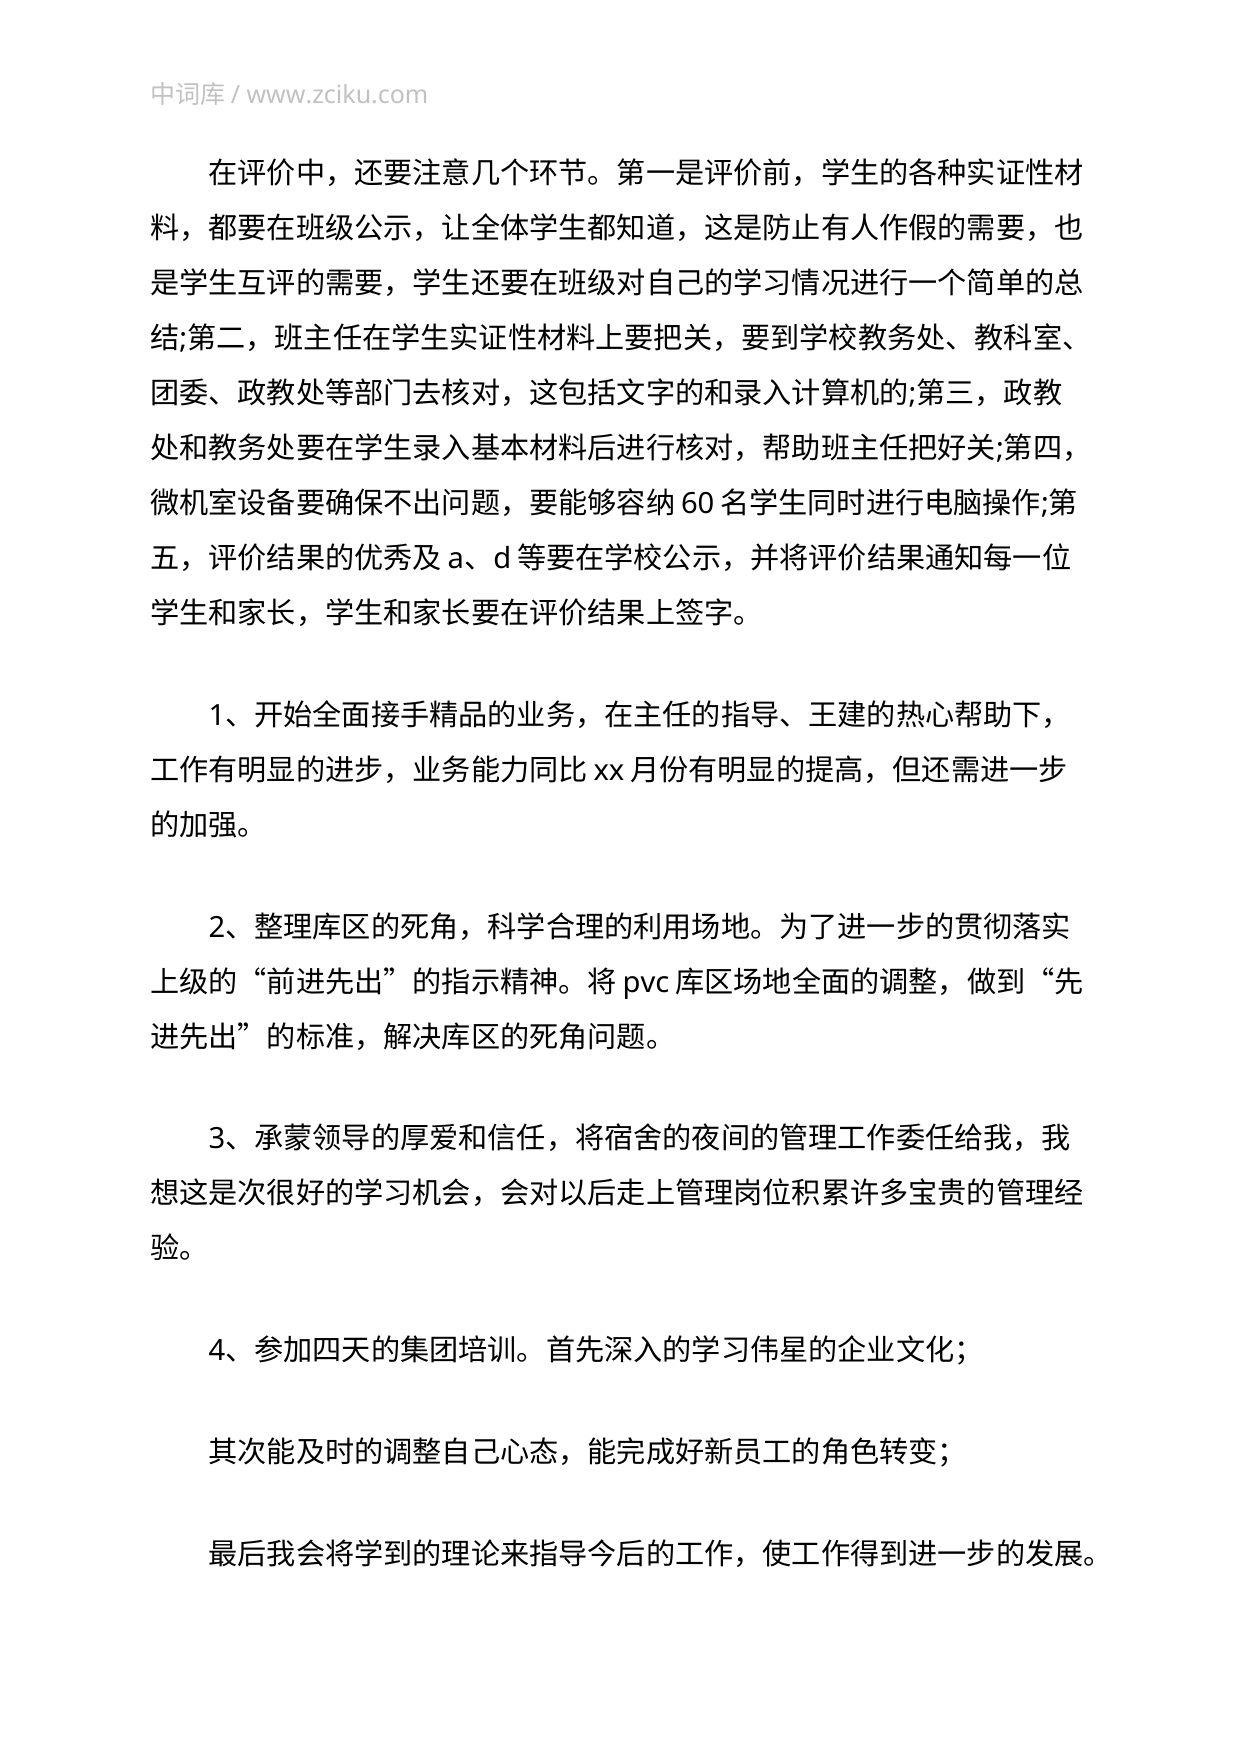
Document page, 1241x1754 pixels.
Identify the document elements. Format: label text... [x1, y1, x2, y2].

text 2、整理库区的死角，科学合理的利用场地。为了进一步的贯彻落实上级的“前进先出”的指示精神。将pvc库区场地全面的调整，做到“先进先出”的标准，解决库区的死角问题。 [150, 903, 1090, 1056]
text 其次能及时的调整自己心态，能完成好新员工的角色转变； [150, 1429, 1090, 1471]
text 4、参加四天的集团培训。首先深入的学习伟星的企业文化； [150, 1327, 1090, 1369]
text 1、开始全面接手精品的业务，在主任的指导、王建的热心帮助下，工作有明显的进步，业务能力同比xx月份有明显的提高，但还需进一步的加强。 [150, 691, 1090, 844]
text 在评价中，还要注意几个环节。第一是评价前，学生的各种实证性材料，都要在班级公示，让全体学生都知道，这是防止有人作假的需要，也是学生互评的需要，学生还要在班级对自己的学习情况进行一个简单的总结;第二，班主任在学生实证性材料上要把关，要到学校教务处、教科室、团委、政教处等部门去核对，这包括文字的和录入计算机的;第三，政教处和教务处要在学生录入基本材料后进行核对，帮助班主任把好关;第四，微机室设备要确保不出问题，要能够容纳60名学生同时进行电脑操作;第五，评价结果的优秀及a、d等要在学校公示，并将评价结果通知每一位学生和家长，学生和家长要在评价结果上签字。 [150, 150, 1090, 632]
text 3、承蒙领导的厚爱和信任，将宿舍的夜间的管理工作委任给我，我想这是次很好的学习机会，会对以后走上管理岗位积累许多宝贵的管理经验。 [150, 1115, 1090, 1267]
text 最后我会将学到的理论来指导今后的工作，使工作得到进一步的发展。 [150, 1530, 1090, 1573]
